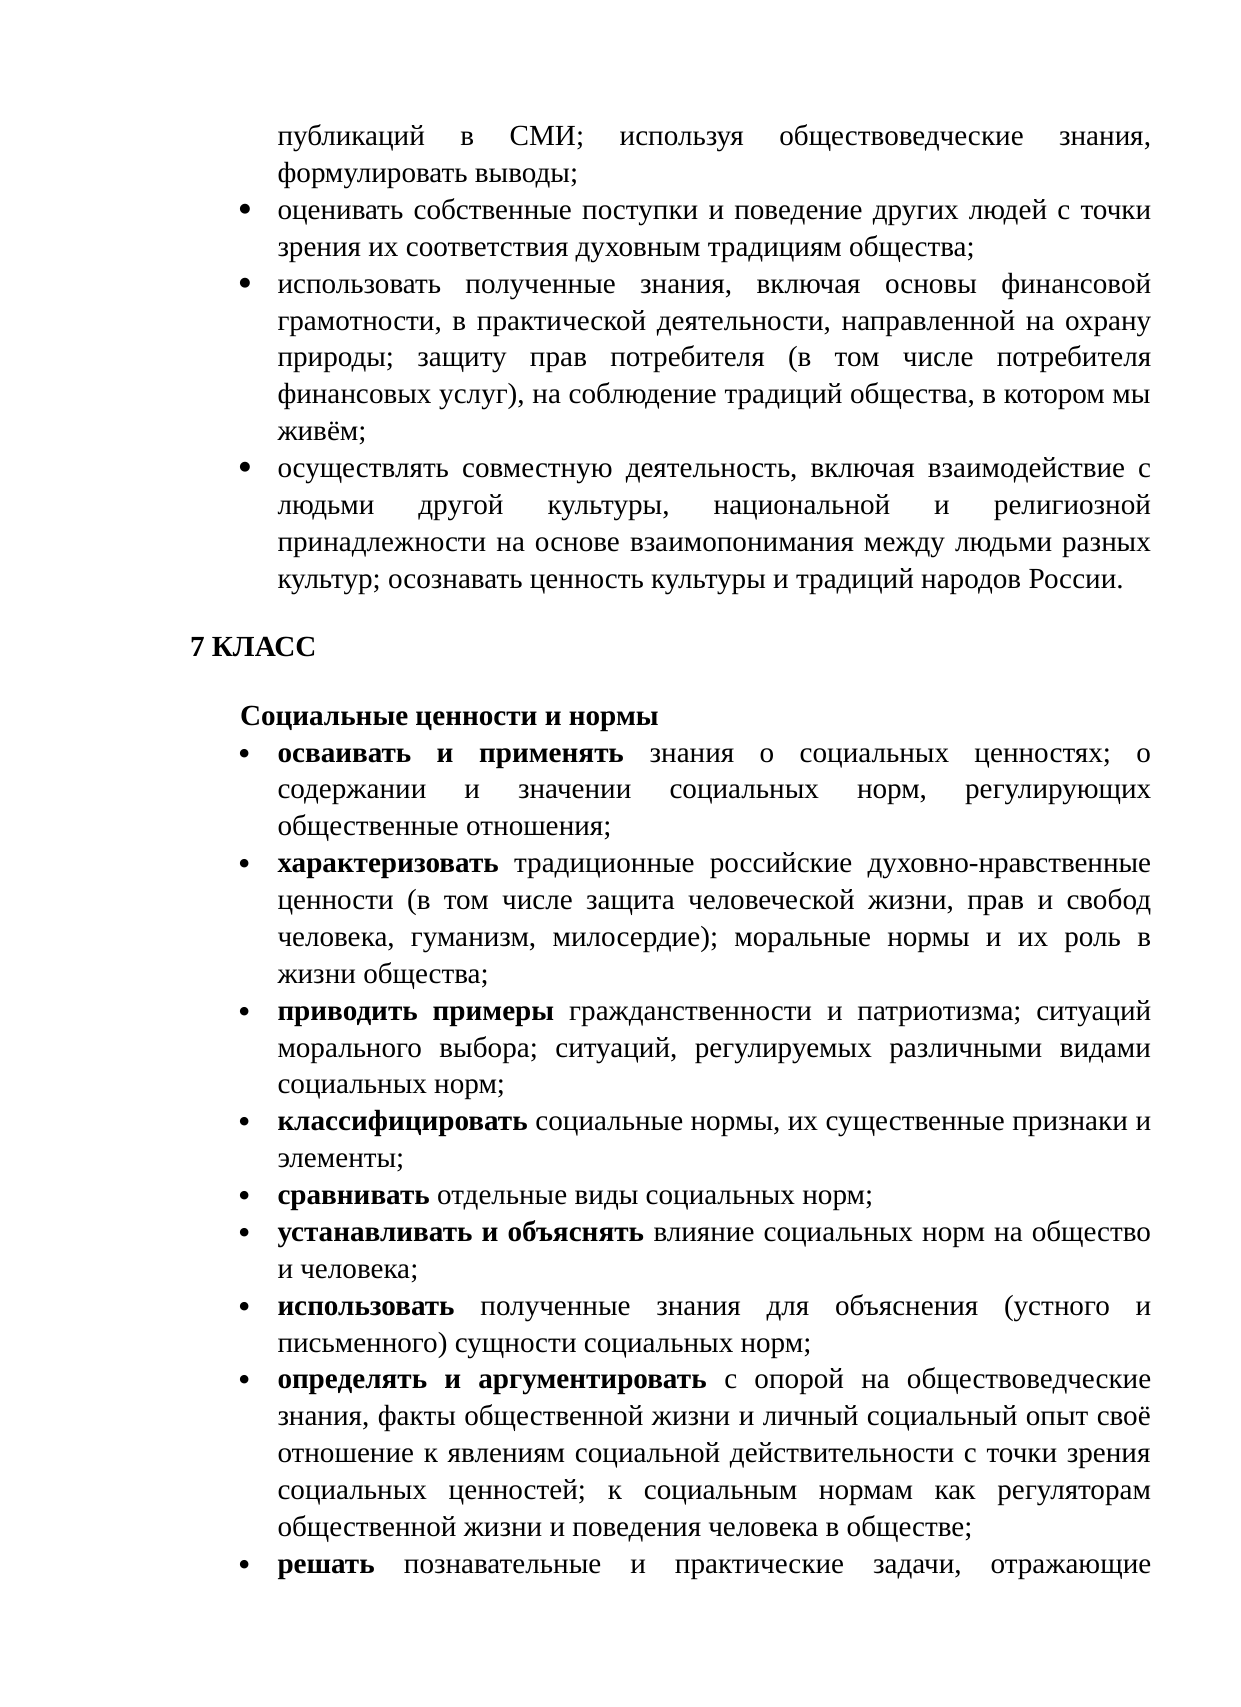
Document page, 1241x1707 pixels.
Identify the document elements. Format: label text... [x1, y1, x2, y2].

list использовать полученные знания для объяснения (устного и письменного) сущности социальных норм; [240, 1288, 1152, 1358]
list использовать полученные знания, включая основы финансовой грамотности, в практической деятельности, направленной на охрану природы; защиту прав потребителя (в том числе потребителя финансовых услуг), на соблюдение традиций общества, в котором мы живём; [240, 266, 1152, 447]
list определять и аргументировать с опорой на обществоведческие знания, факты общественной жизни и личный социальный опыт своё отношение к явлениям социальной действительности с точки зрения социальных ценностей; к социальным нормам как регуляторам общественной жизни и поведения человека в обществе; [240, 1362, 1152, 1543]
list осуществлять совместную деятельность, включая взаимодействие с людьми другой культуры, национальной и религиозной принадлежности на основе взаимопонимания между людьми разных культур; осознавать ценность культуры и традиций народов России. [240, 450, 1152, 594]
list классифицировать социальные нормы, их существенные признаки и элементы; [240, 1103, 1152, 1174]
list характеризовать традиционные российские духовно-нравственные ценности (в том числе защита человеческой жизни, прав и свобод человека, гуманизм, милосердие); моральные нормы и их роль в жизни общества; [240, 845, 1152, 989]
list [240, 118, 1152, 188]
list устанавливать и объяснять влияние социальных норм на общество и человека; [240, 1214, 1152, 1284]
text 7 КЛАСС [190, 629, 1152, 663]
list сравнивать отдельные виды социальных норм; [240, 1177, 1152, 1211]
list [240, 1546, 1152, 1579]
list оценивать собственные поступки и поведение других людей с точки зрения их соответствия духовным традициям общества; [240, 192, 1152, 262]
text Социальные ценности и нормы [177, 698, 1152, 731]
list осваивать и применять знания о социальных ценностях; о содержании и значении социальных норм, регулирующих общественные отношения; [240, 735, 1152, 842]
list приводить примеры гражданственности и патриотизма; ситуаций морального выбора; ситуаций, регулируемых различными видами социальных норм; [240, 993, 1152, 1100]
